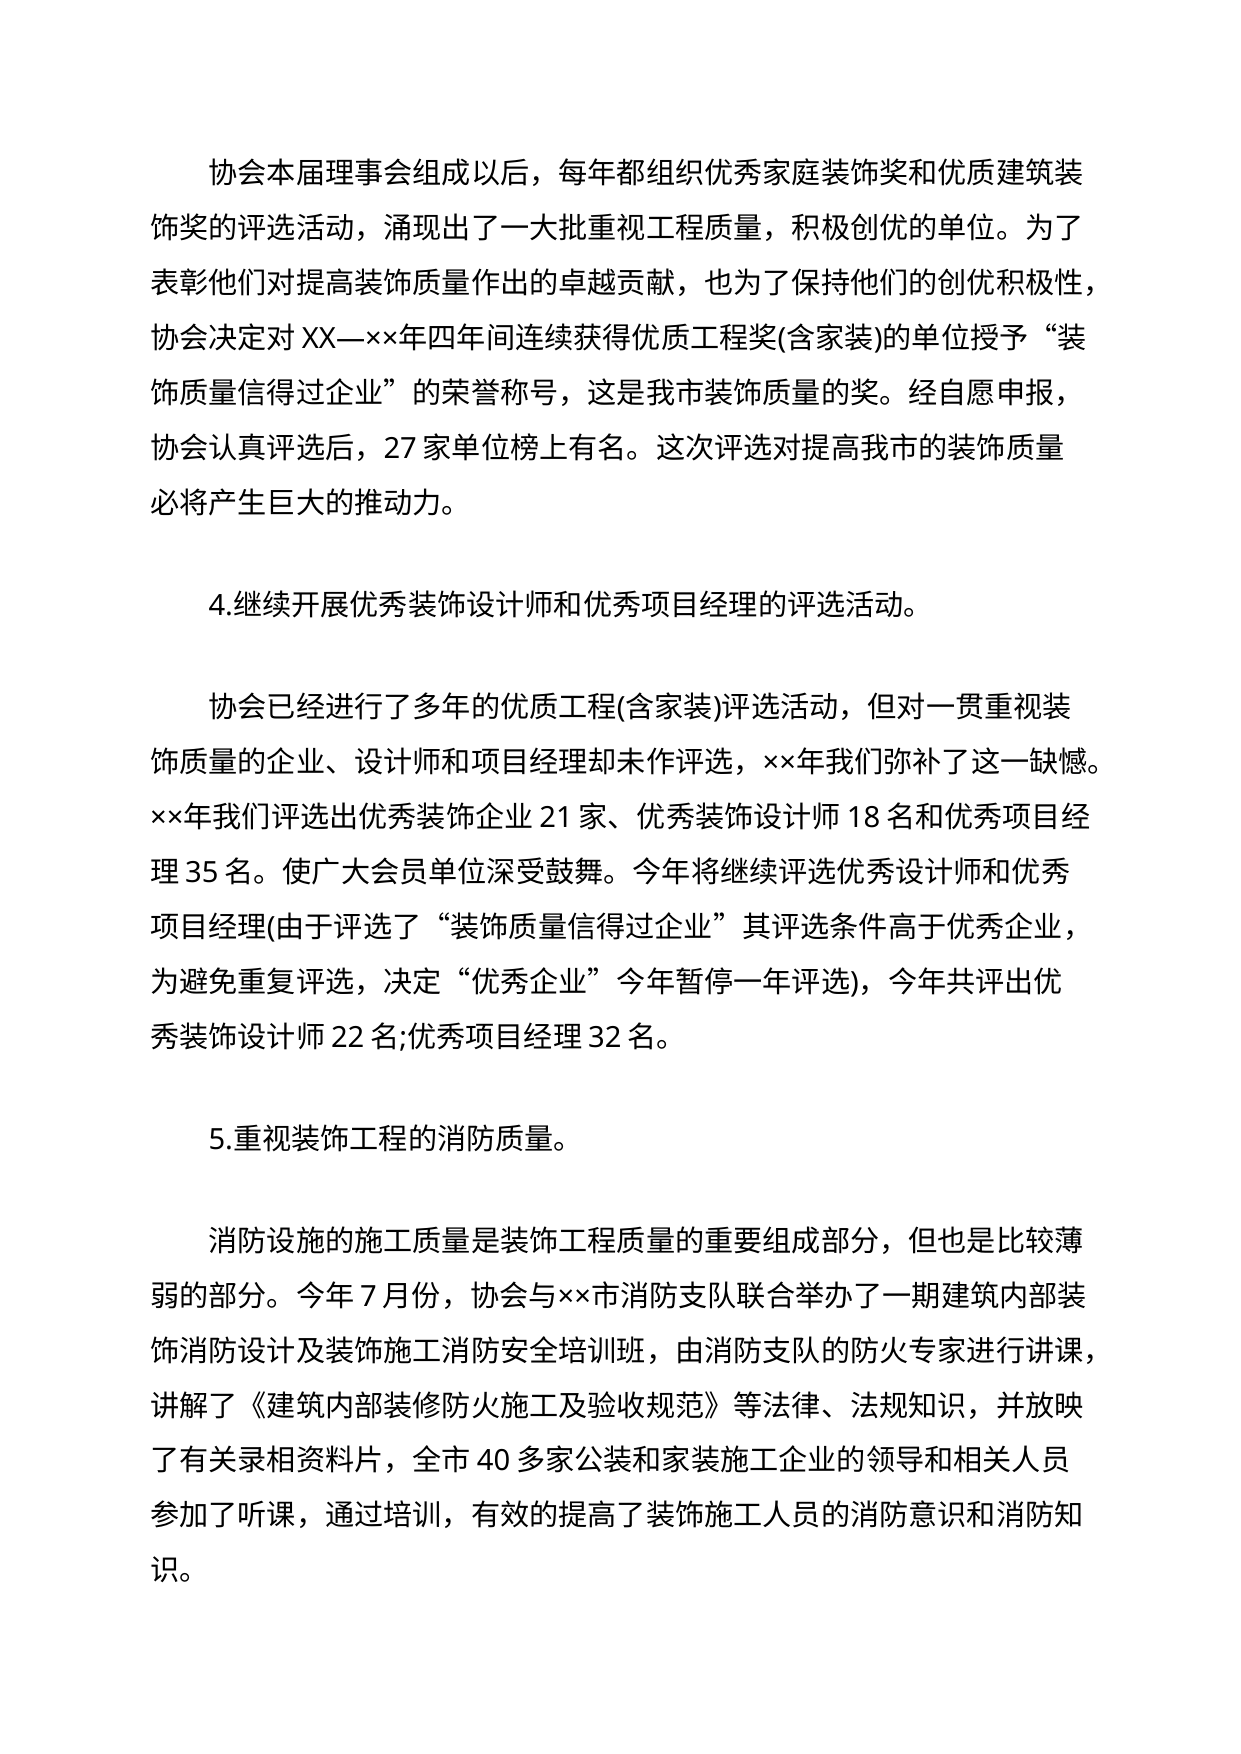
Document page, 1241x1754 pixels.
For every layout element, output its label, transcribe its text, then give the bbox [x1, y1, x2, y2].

text 4.继续开展优秀装饰设计师和优秀项目经理的评选活动。 [150, 581, 1090, 624]
text 5.重视装饰工程的消防质量。 [150, 1115, 1090, 1158]
text 协会已经进行了多年的优质工程(含家装)评选活动，但对一贯重视装饰质量的企业、设计师和项目经理却未作评选，××年我们弥补了这一缺憾。××年我们评选出优秀装饰企业21家、优秀装饰设计师18名和优秀项目经理35名。使广大会员单位深受鼓舞。今年将继续评选优秀设计师和优秀项目经理(由于评选了“装饰质量信得过企业”其评选条件高于优秀企业，为避免重复评选，决定“优秀企业”今年暂停一年评选)，今年共评出优秀装饰设计师22名;优秀项目经理32名。 [150, 683, 1090, 1056]
text 消防设施的施工质量是装饰工程质量的重要组成部分，但也是比较薄弱的部分。今年7月份，协会与××市消防支队联合举办了一期建筑内部装饰消防设计及装饰施工消防安全培训班，由消防支队的防火专家进行讲课，讲解了《建筑内部装修防火施工及验收规范》等法律、法规知识，并放映了有关录相资料片，全市40多家公装和家装施工企业的领导和相关人员参加了听课，通过培训，有效的提高了装饰施工人员的消防意识和消防知识。 [150, 1217, 1090, 1589]
text 协会本届理事会组成以后，每年都组织优秀家庭装饰奖和优质建筑装饰奖的评选活动，涌现出了一大批重视工程质量，积极创优的单位。为了表彰他们对提高装饰质量作出的卓越贡献，也为了保持他们的创优积极性，协会决定对XX—××年四年间连续获得优质工程奖(含家装)的单位授予“装饰质量信得过企业”的荣誉称号，这是我市装饰质量的奖。经自愿申报，协会认真评选后，27家单位榜上有名。这次评选对提高我市的装饰质量必将产生巨大的推动力。 [150, 150, 1090, 522]
